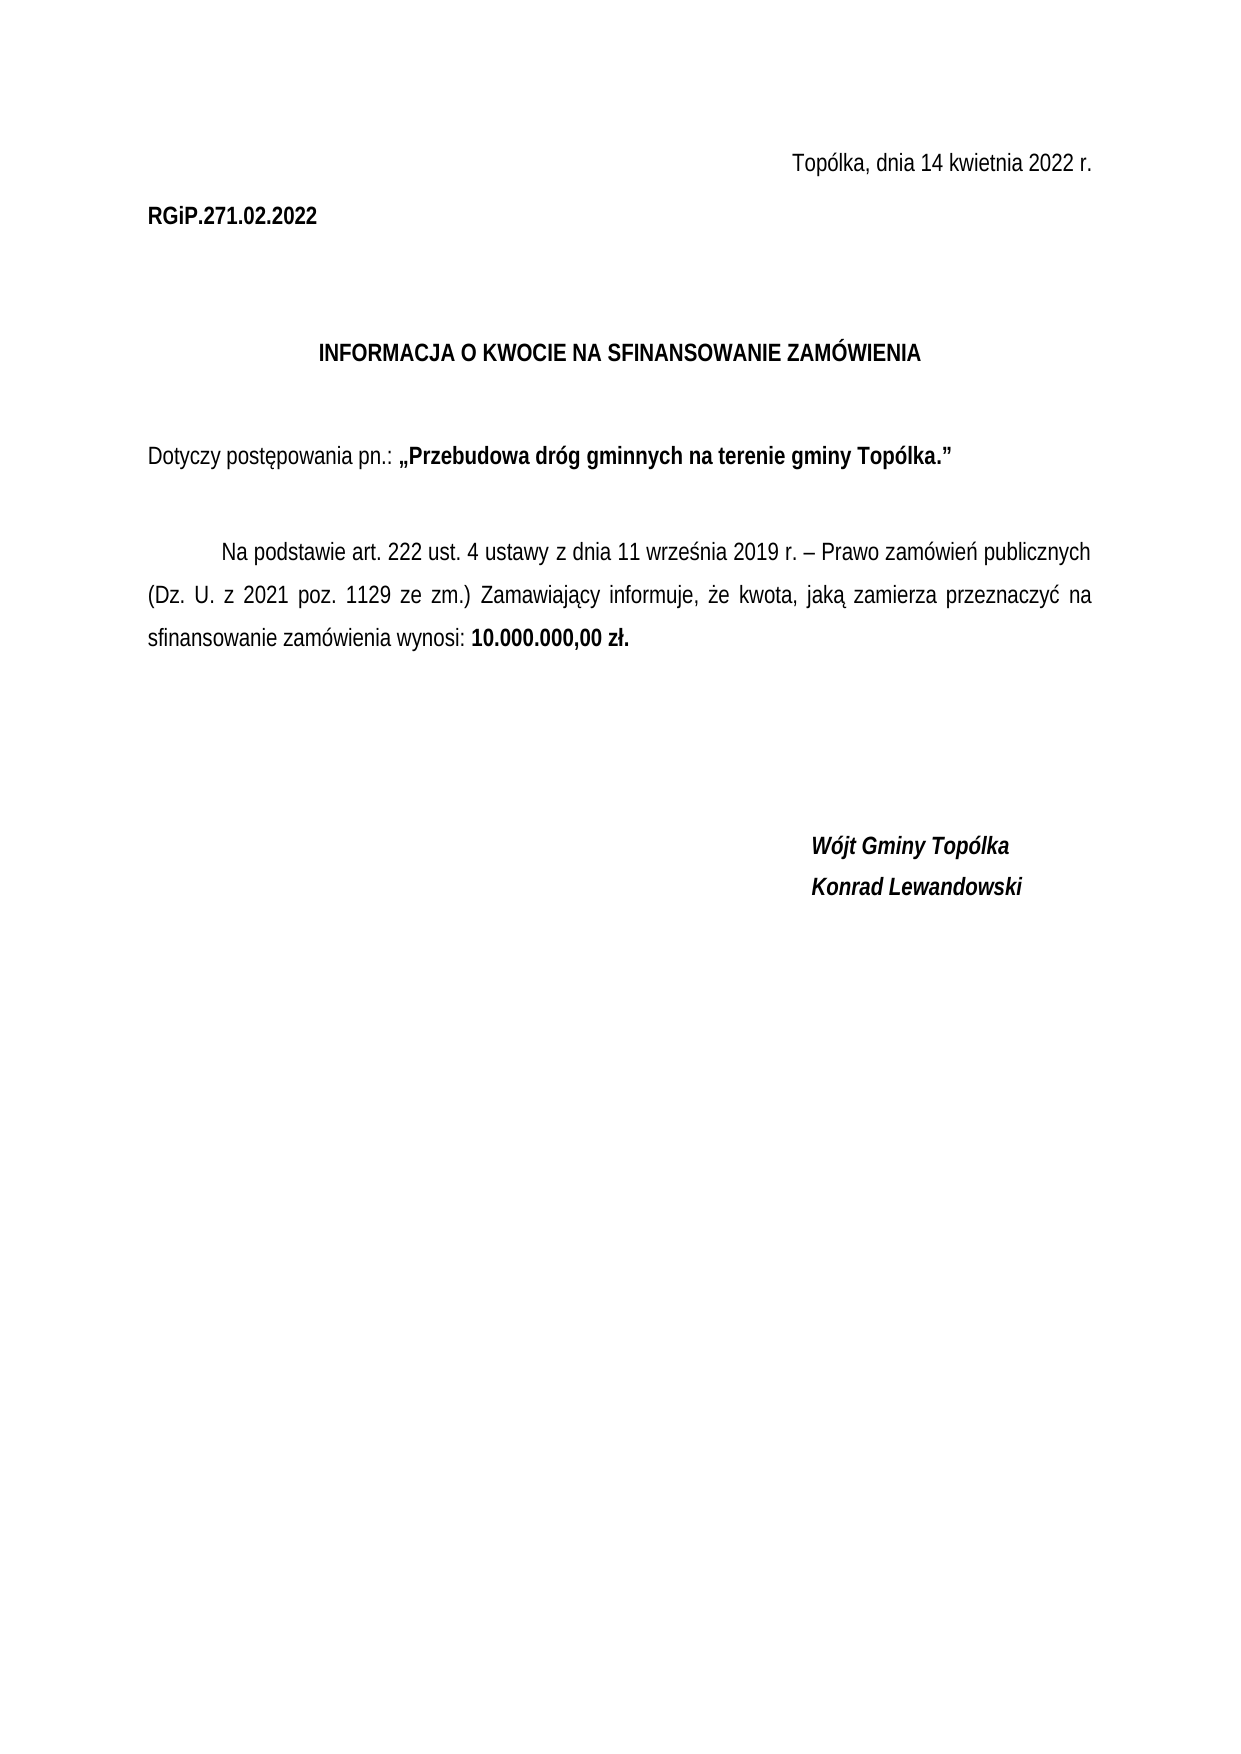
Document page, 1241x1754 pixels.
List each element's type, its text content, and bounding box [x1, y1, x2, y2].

text Wójt Gminy Topólka [738, 831, 1093, 859]
text Topólka, dnia 14 kwietnia 2022 r. [664, 148, 1093, 176]
text Na podstawie art. 222 ust. 4 ustawy z dnia 11 września 2019 r. – Prawo zamówień publicznych (Dz. U. z 2021 poz. 1129 ze zm.) Zamawiający informuje, że kwota, jaką zamierza przeznaczyć na sfinansowanie zamówienia wynosi: 10.000.000,00 zł. [148, 537, 1093, 652]
text Konrad Lewandowski [738, 872, 1093, 900]
text RGiP.271.02.2022 [148, 201, 1093, 230]
text Dotyczy postępowania pn.: „Przebudowa dróg gminnych na terenie gminy Topólka.” [148, 441, 1093, 469]
text INFORMACJA O KWOCIE NA SFINANSOWANIE ZAMÓWIENIA [148, 337, 1093, 366]
